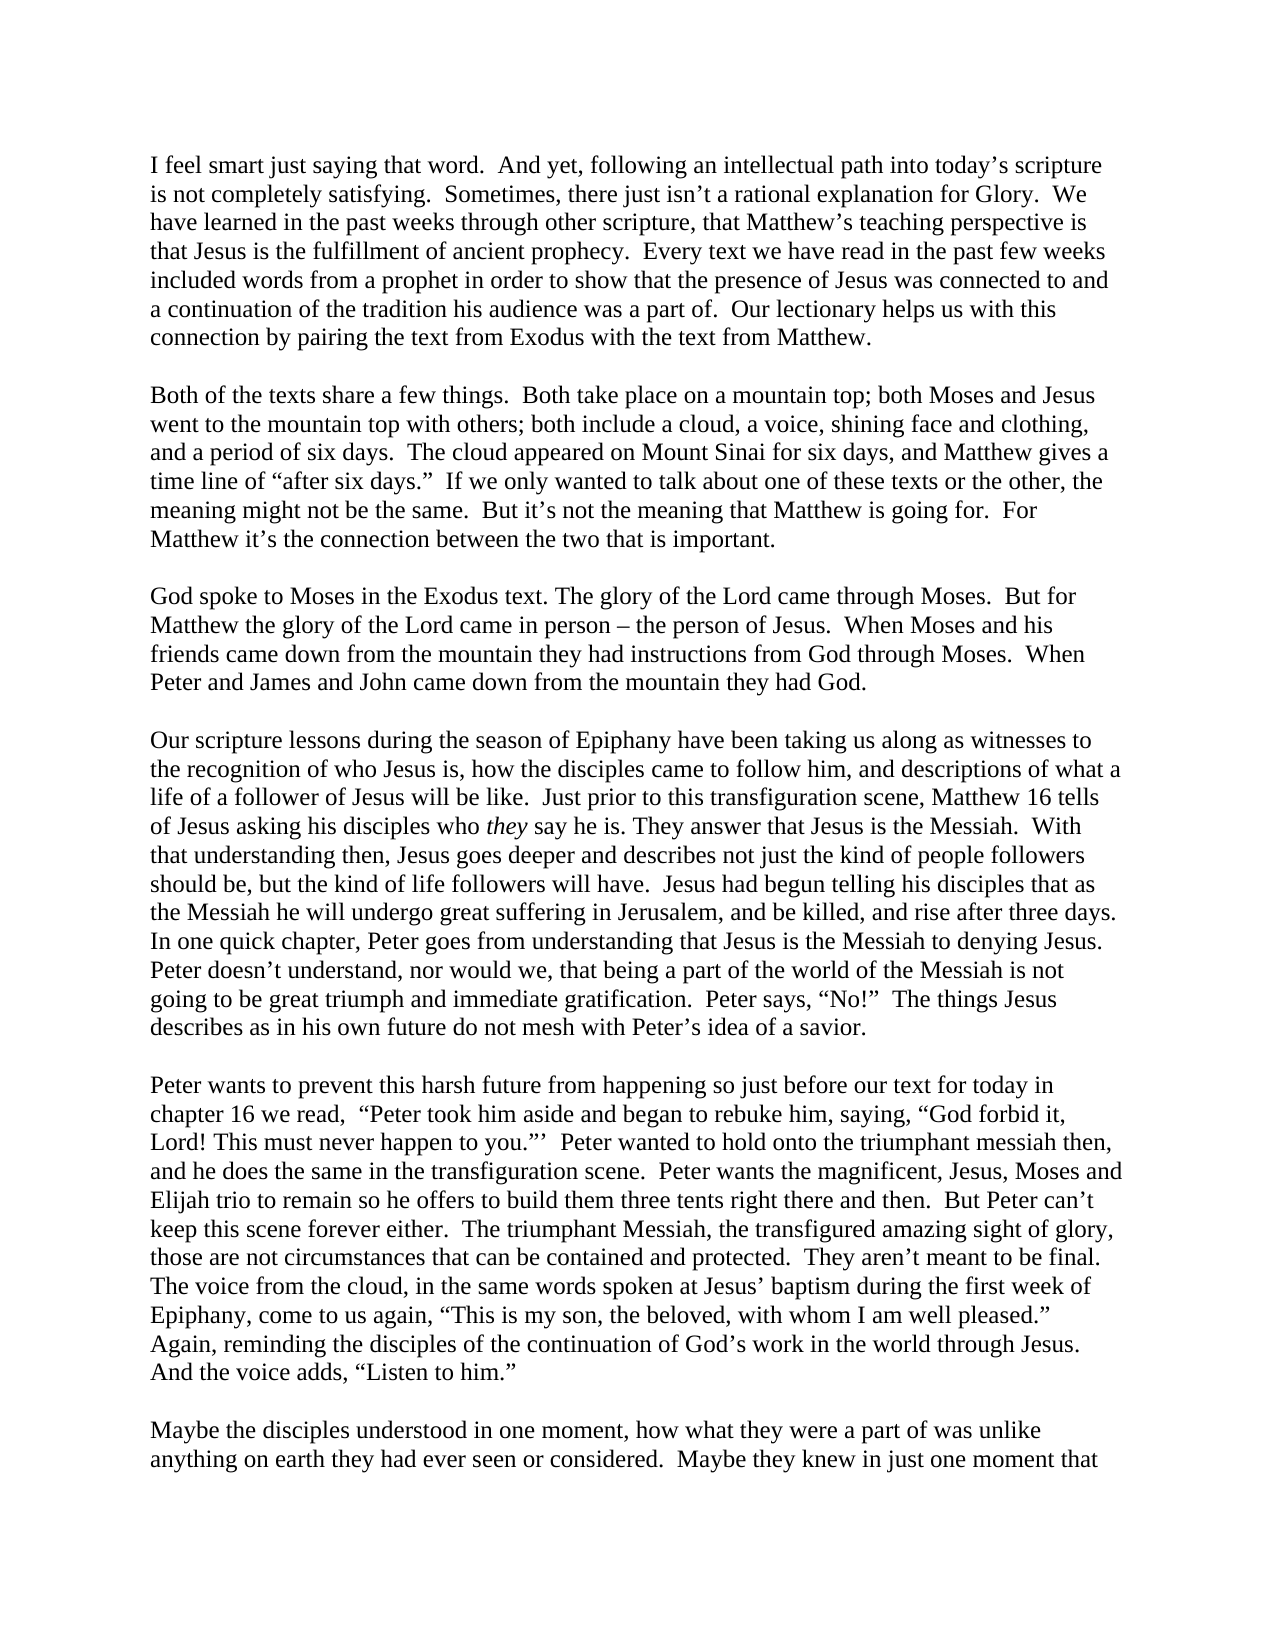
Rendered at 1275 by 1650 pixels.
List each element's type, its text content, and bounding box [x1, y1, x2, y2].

text God spoke to Moses in the Exodus text. The glory of the Lord came through Moses. But for Matthew the glory of the Lord came in person – the person of Jesus. When Moses and his friends came down from the mountain they had instructions from God through Moses. When Peter and James and John came down from the mountain they had God. [150, 581, 1125, 696]
text Our scripture lessons during the season of Epiphany have been taking us along as witnesses to the recognition of who Jesus is, how the disciples came to follow him, and descriptions of what a life of a follower of Jesus will be like. Just prior to this transfiguration scene, Matthew 16 tells of Jesus asking his disciples who they say he is. They answer that Jesus is the Messiah. With that understanding then, Jesus goes deeper and describes not just the kind of people followers should be, but the kind of life followers will have. Jesus had begun telling his disciples that as the Messiah he will undergo great suffering in Jerusalem, and be killed, and rise after three days. In one quick chapter, Peter goes from understanding that Jesus is the Messiah to denying Jesus. Peter doesn’t understand, nor would we, that being a part of the world of the Messiah is not going to be great triumph and immediate gratification. Peter says, “No!” The things Jesus describes as in his own future do not mesh with Peter’s idea of a savior. [150, 725, 1125, 1041]
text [150, 1415, 1125, 1472]
text I feel smart just saying that word. And yet, following an intellectual path into today’s scripture is not completely satisfying. Sometimes, there just isn’t a rational explanation for Glory. We have learned in the past weeks through other scripture, that Matthew’s teaching perspective is that Jesus is the fulfillment of ancient prophecy. Every text we have read in the past few weeks included words from a prophet in order to show that the presence of Jesus was connected to and a continuation of the tradition his audience was a part of. Our lectionary helps us with this connection by pairing the text from Exodus with the text from Matthew. [150, 150, 1125, 351]
text Both of the texts share a few things. Both take place on a mountain top; both Moses and Jesus went to the mountain top with others; both include a cloud, a voice, shining face and clothing, and a period of six days. The cloud appeared on Mount Sinai for six days, and Matthew gives a time line of “after six days.” If we only wanted to talk about one of these texts or the other, the meaning might not be the same. But it’s not the meaning that Matthew is going for. For Matthew it’s the connection between the two that is important. [150, 380, 1125, 552]
text Peter wants to prevent this harsh future from happening so just before our text for today in chapter 16 we read, “Peter took him aside and began to rebuke him, saying, “God forbid it, Lord! This must never happen to you.”’ Peter wanted to hold onto the triumphant messiah then, and he does the same in the transfiguration scene. Peter wants the magnificent, Jesus, Moses and Elijah trio to remain so he offers to build them three tents right there and then. But Peter can’t keep this scene forever either. The triumphant Messiah, the transfigured amazing sight of glory, those are not circumstances that can be contained and protected. They aren’t meant to be final. The voice from the cloud, in the same words spoken at Jesus’ baptism during the first week of Epiphany, come to us again, “This is my son, the beloved, with whom I am well pleased.” Again, reminding the disciples of the continuation of God’s work in the world through Jesus. And the voice adds, “Listen to him.” [150, 1070, 1125, 1386]
